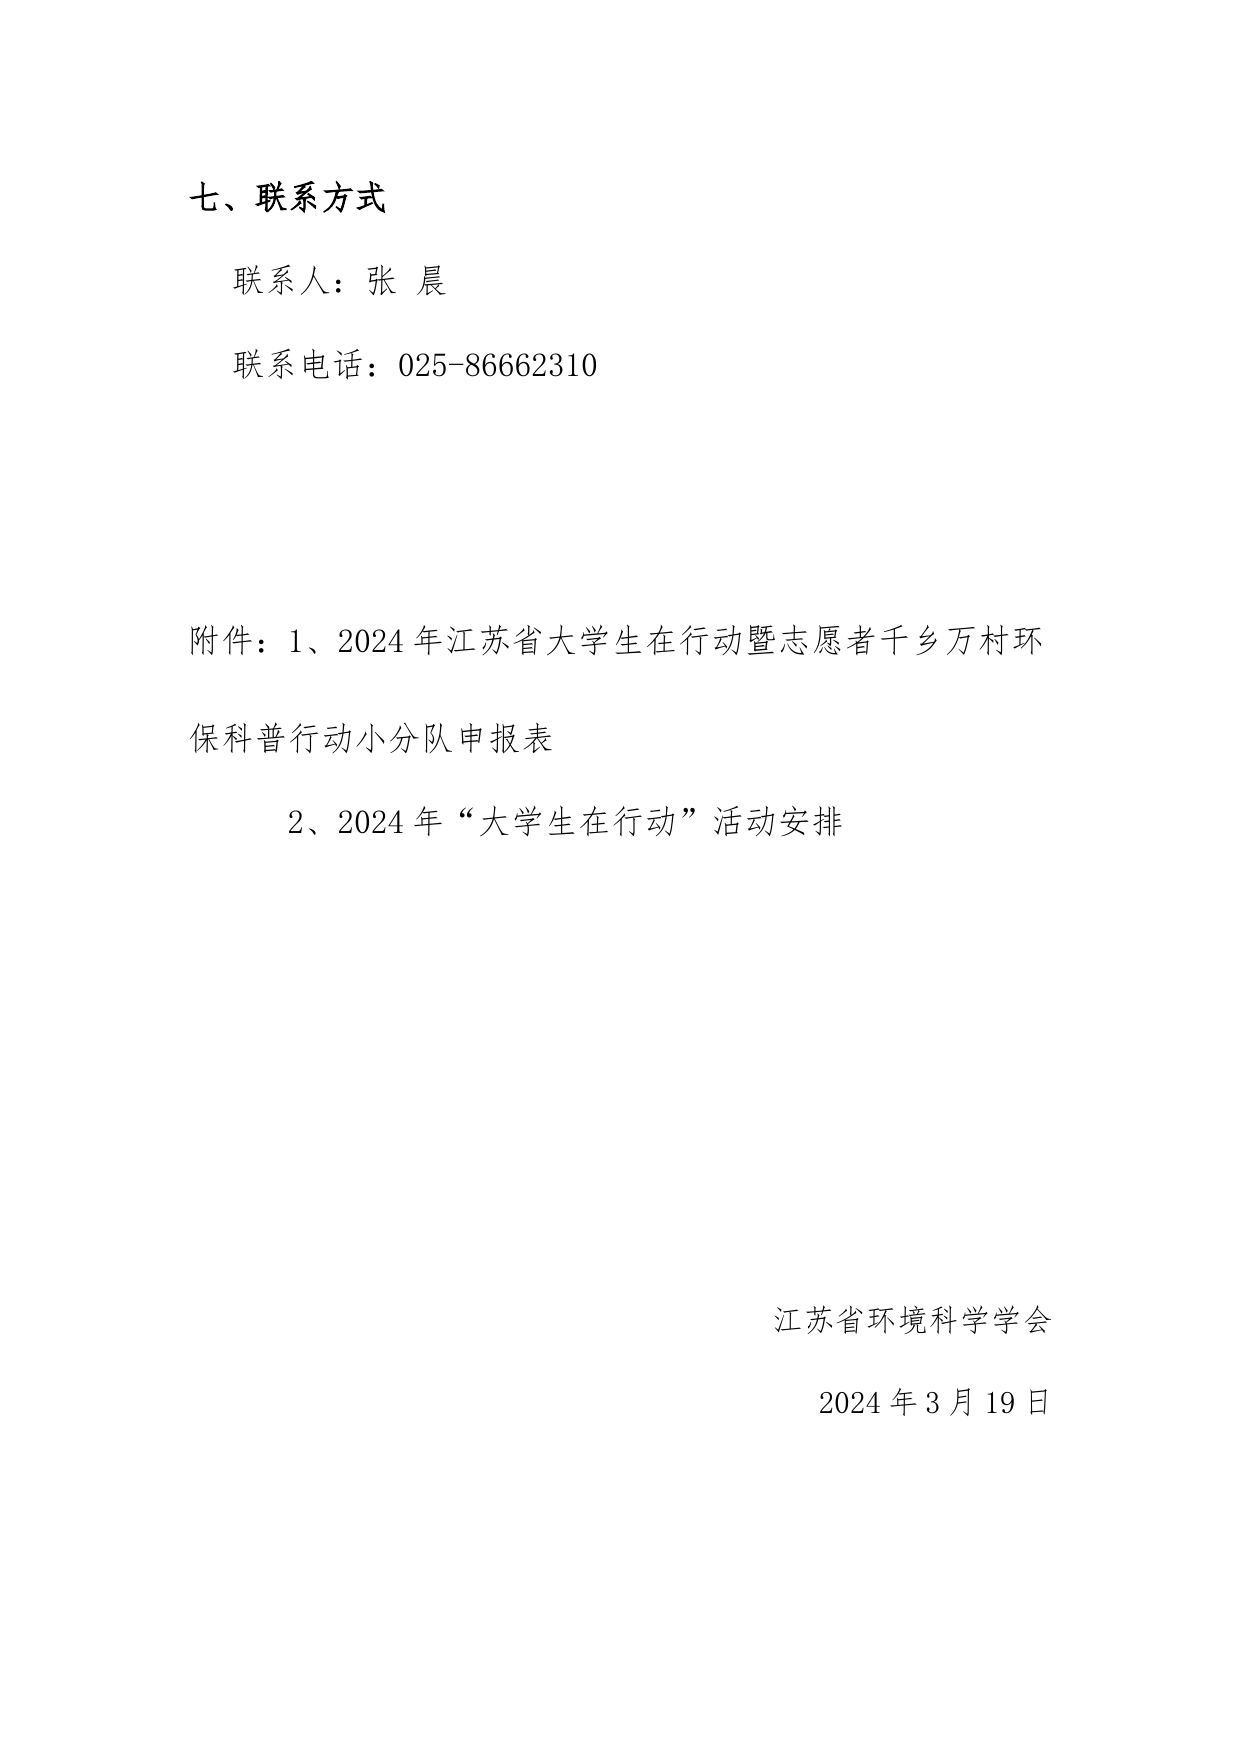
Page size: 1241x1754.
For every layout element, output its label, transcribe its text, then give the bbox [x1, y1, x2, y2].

text 联系人：张 晨 [187, 246, 1053, 311]
text 联系电话：025-86662310 [187, 330, 1053, 395]
text 2024年3月19日 [187, 1368, 1053, 1433]
text 附件：1、2024年江苏省大学生在行动暨志愿者千乡万村环保科普行动小分队申报表 [187, 606, 1053, 768]
text 七、联系方式 [187, 162, 1053, 227]
text 江苏省环境科学学会 [187, 1285, 1053, 1350]
text 2、2024年“大学生在行动”活动安排 [187, 787, 1053, 852]
